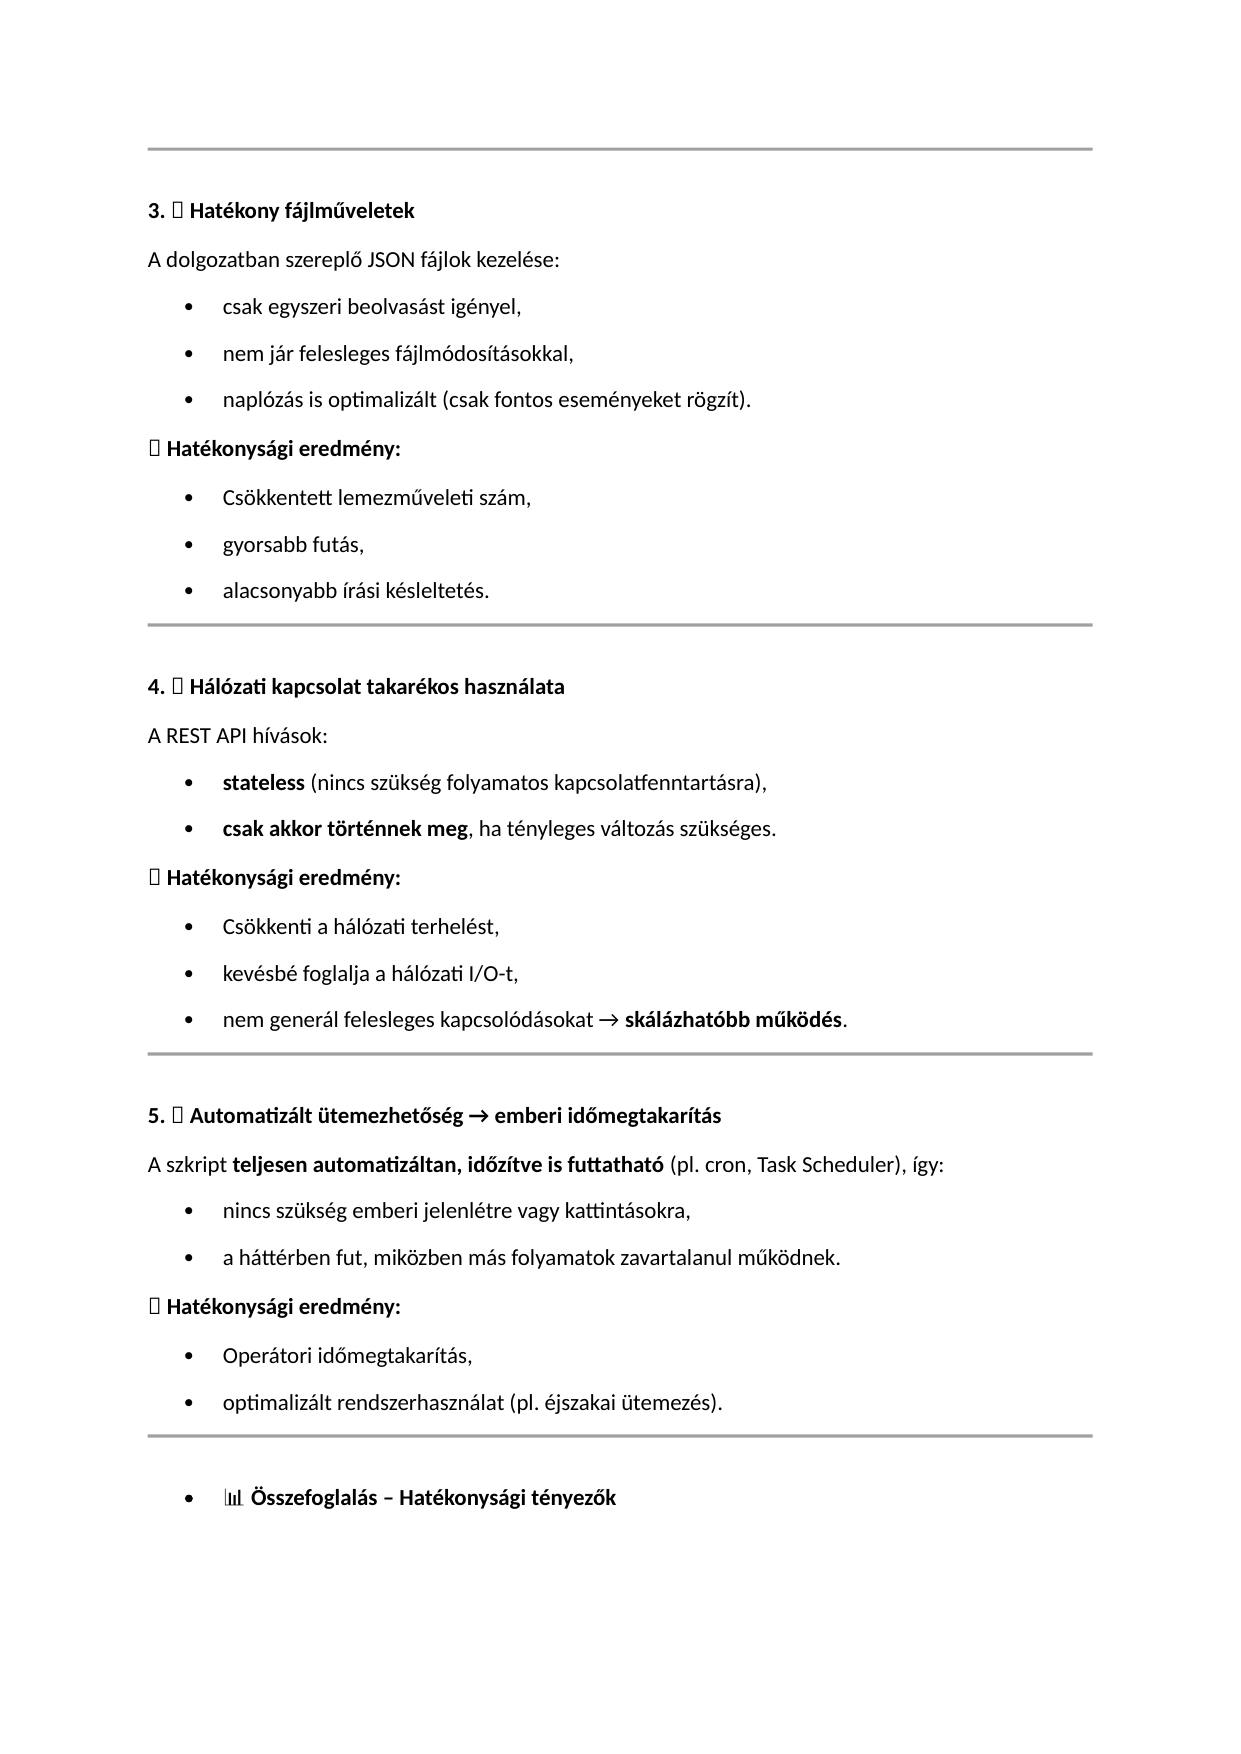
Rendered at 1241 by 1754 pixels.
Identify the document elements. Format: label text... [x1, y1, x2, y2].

text 5. 📆 Automatizált ütemezhetőség → emberi időmegtakarítás [148, 1099, 1093, 1131]
text 📌 Hatékonysági eredmény: [148, 861, 1093, 893]
list csak akkor történnek meg, ha tényleges változás szükséges. [185, 814, 1093, 842]
list nem generál felesleges kapcsolódásokat → skálázhatóbb működés. [185, 1006, 1093, 1033]
text A dolgozatban szereplő JSON fájlok kezelése: [148, 245, 1093, 273]
list a háttérben fut, miközben más folyamatok zavartalanul működnek. [185, 1243, 1093, 1271]
list stateless (nincs szükség folyamatos kapcsolatfenntartásra), [185, 768, 1093, 796]
text 📌 Hatékonysági eredmény: [148, 432, 1093, 464]
list 📊 Összefoglalás – Hatékonysági tényezők [185, 1481, 1093, 1513]
list optimalizált rendszerhasználat (pl. éjszakai ütemezés). [185, 1388, 1093, 1416]
text A REST API hívások: [148, 721, 1093, 749]
list gyorsabb futás, [185, 530, 1093, 558]
text 📌 Hatékonysági eredmény: [148, 1290, 1093, 1322]
text A szkript teljesen automatizáltan, időzítve is futtatható (pl. cron, Task Scheduler), így: [148, 1150, 1093, 1178]
list nem jár felesleges fájlmódosításokkal, [185, 339, 1093, 367]
list Csökkentett lemezműveleti szám, [185, 483, 1093, 511]
text 4. 🔗 Hálózati kapcsolat takarékos használata [148, 670, 1093, 702]
text 3. 📁 Hatékony fájlműveletek [148, 194, 1093, 226]
list csak egyszeri beolvasást igényel, [185, 292, 1093, 320]
list kevésbé foglalja a hálózati I/O-t, [185, 959, 1093, 987]
list Csökkenti a hálózati terhelést, [185, 912, 1093, 940]
list naplózás is optimalizált (csak fontos eseményeket rögzít). [185, 386, 1093, 413]
list Operátori időmegtakarítás, [185, 1341, 1093, 1369]
list alacsonyabb írási késleltetés. [185, 577, 1093, 604]
list nincs szükség emberi jelenlétre vagy kattintásokra, [185, 1197, 1093, 1224]
